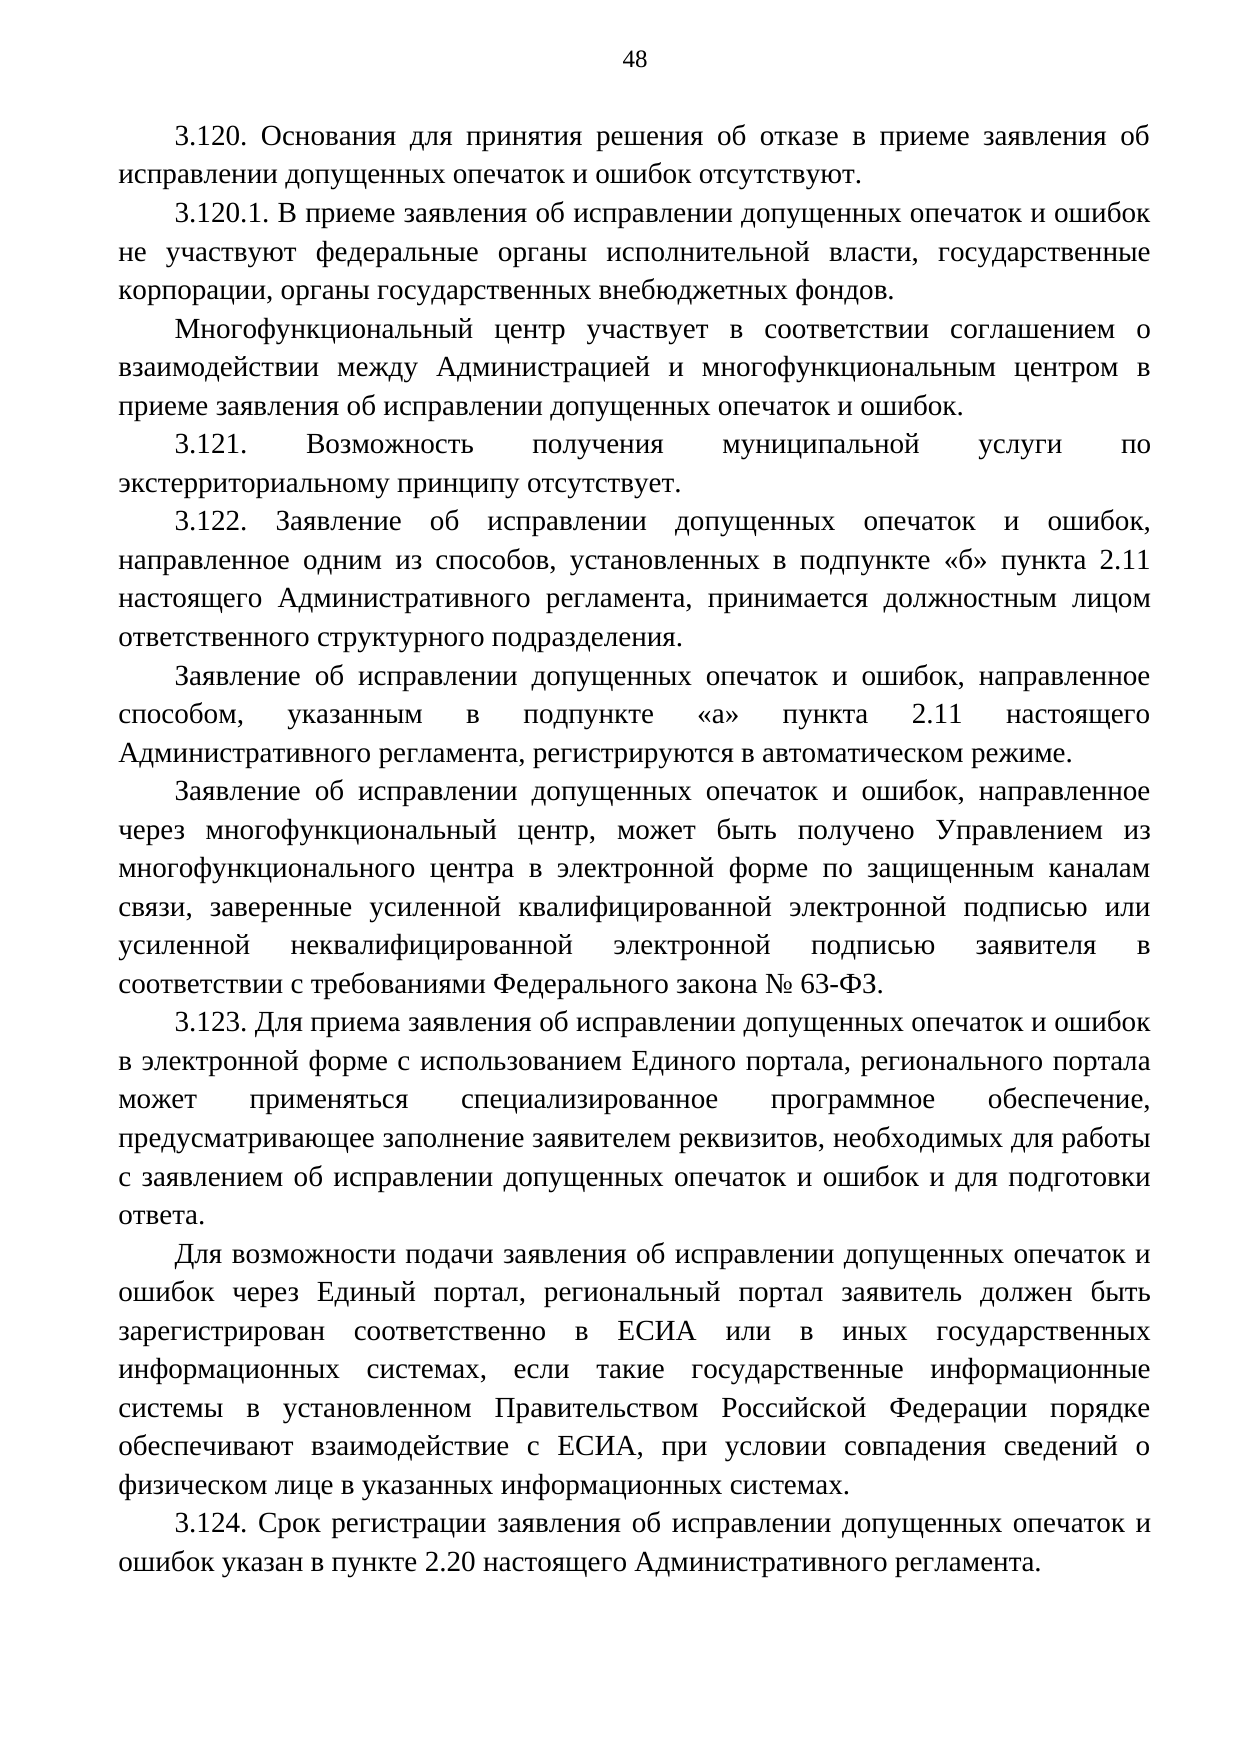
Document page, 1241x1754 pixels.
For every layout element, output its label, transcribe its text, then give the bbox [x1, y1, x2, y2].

text Заявление об исправлении допущенных опечаток и ошибок, направленное через многофункциональный центр, может быть получено Управлением из многофункционального центра в электронной форме по защищенным каналам связи, заверенные усиленной квалифицированной электронной подписью или усиленной неквалифицированной электронной подписью заявителя в соответствии с требованиями Федерального закона № 63-ФЗ. [118, 773, 1152, 999]
text 3.120. Основания для принятия решения об отказе в приеме заявления об исправлении допущенных опечаток и ошибок отсутствуют. [118, 118, 1152, 190]
text Заявление об исправлении допущенных опечаток и ошибок, направленное способом, указанным в подпункте «а» пункта 2.11 настоящего Административного регламента, регистрируются в автоматическом режиме. [118, 658, 1152, 768]
text 3.124. Срок регистрации заявления об исправлении допущенных опечаток и ошибок указан в пункте 2.20 настоящего Административного регламента. [118, 1506, 1152, 1578]
text Для возможности подачи заявления об исправлении допущенных опечаток и ошибок через Единый портал, региональный портал заявитель должен быть зарегистрирован соответственно в ЕСИА или в иных государственных информационных системах, если такие государственные информационные системы в установленном Правительством Российской Федерации порядке обеспечивают взаимодействие с ЕСИА, при условии совпадения сведений о физическом лице в указанных информационных системах. [118, 1236, 1152, 1501]
text 3.123. Для приема заявления об исправлении допущенных опечаток и ошибок в электронной форме с использованием Единого портала, регионального портала может применяться специализированное программное обеспечение, предусматривающее заполнение заявителем реквизитов, необходимых для работы с заявлением об исправлении допущенных опечаток и ошибок и для подготовки ответа. [118, 1004, 1152, 1231]
text 3.120.1. В приеме заявления об исправлении допущенных опечаток и ошибок не участвуют федеральные органы исполнительной власти, государственные корпорации, органы государственных внебюджетных фондов. [118, 195, 1152, 306]
text 3.122. Заявление об исправлении допущенных опечаток и ошибок, направленное одним из способов, установленных в подпункте «б» пункта 2.11 настоящего Административного регламента, принимается должностным лицом ответственного структурного подразделения. [118, 503, 1152, 653]
text 3.121. Возможность получения муниципальной услуги по экстерриториальному принципу отсутствует. [118, 426, 1152, 498]
text Многофункциональный центр участвует в соответствии соглашением о взаимодействии между Администрацией и многофункциональным центром в приеме заявления об исправлении допущенных опечаток и ошибок. [118, 311, 1152, 421]
